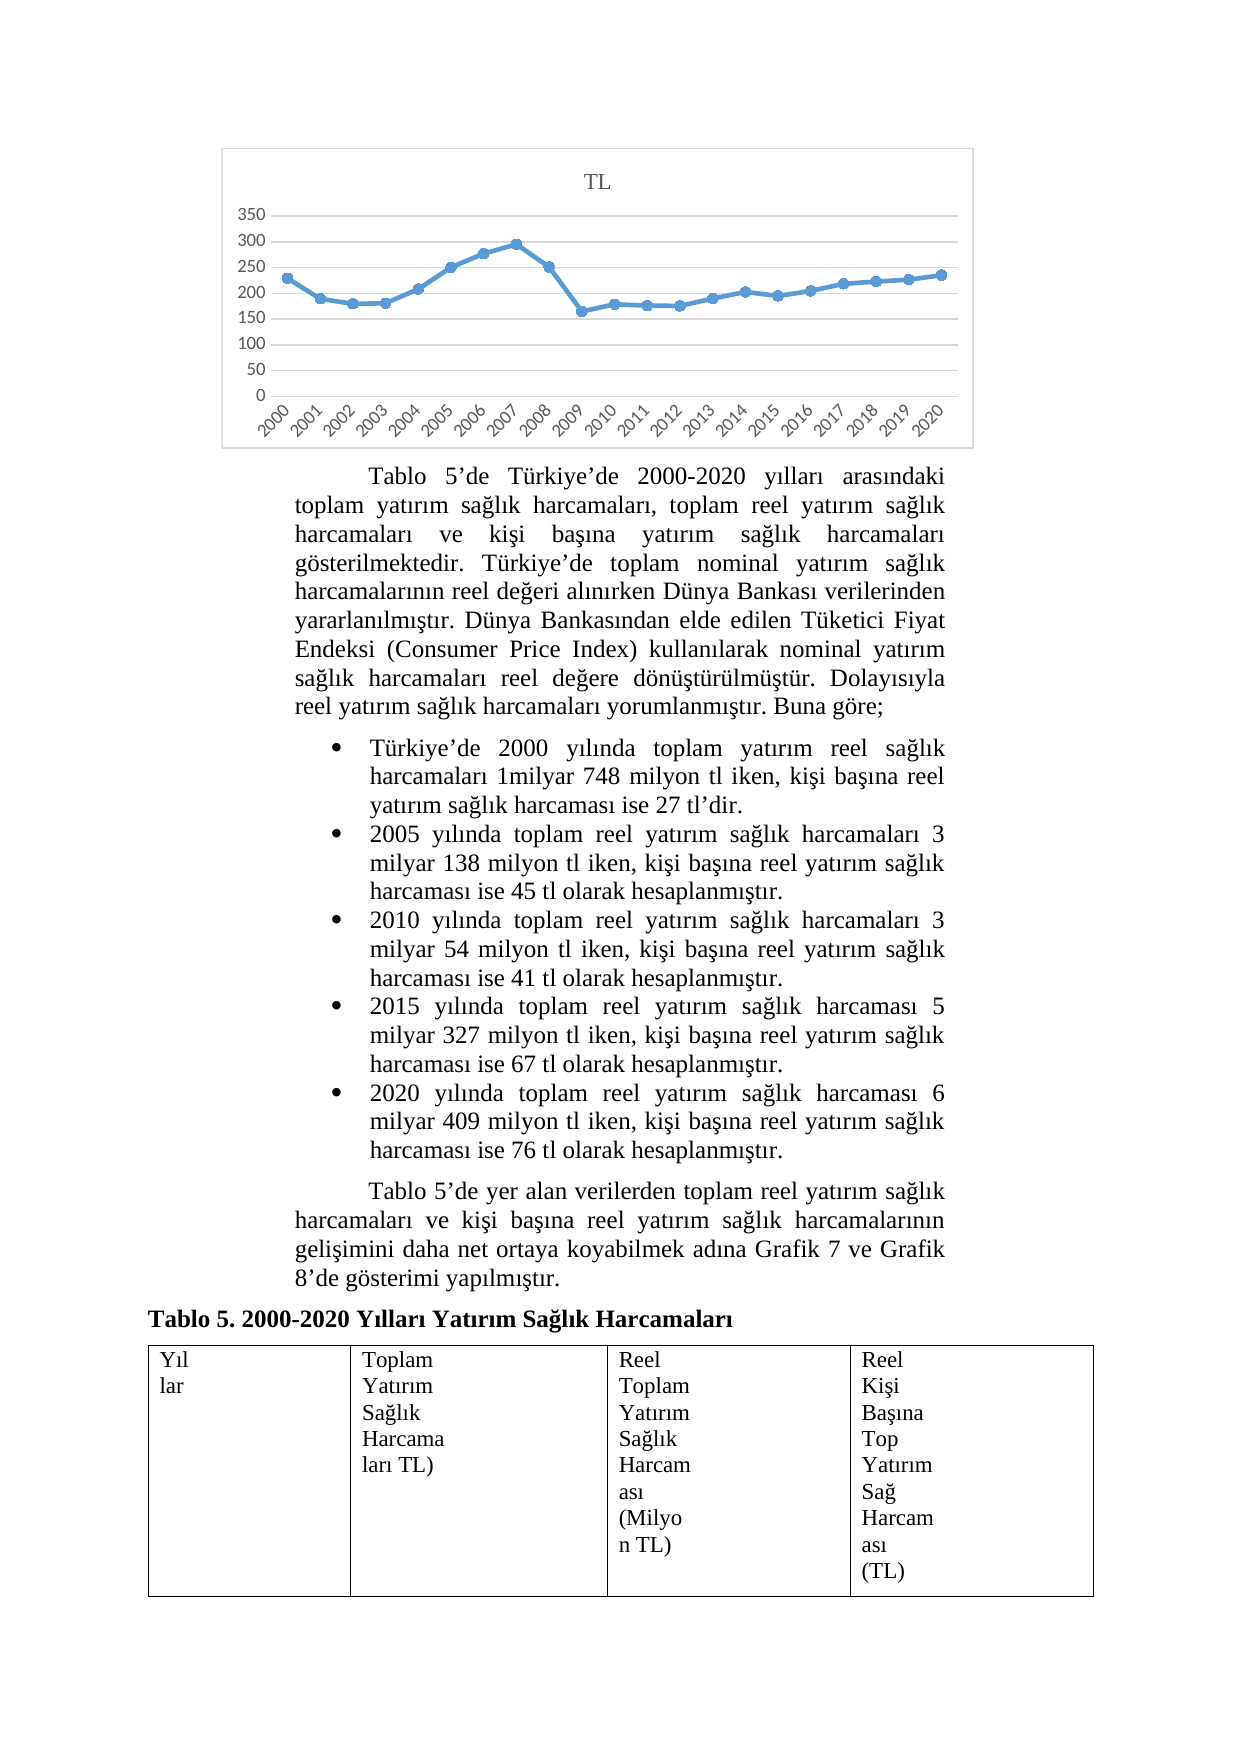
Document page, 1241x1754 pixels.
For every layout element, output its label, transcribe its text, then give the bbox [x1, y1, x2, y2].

text Tablo 5’de Türkiye’de 2000-2020 yılları arasındaki toplam yatırım sağlık harcamaları, toplam reel yatırım sağlık harcamaları ve kişi başına yatırım sağlık harcamaları gösterilmektedir. Türkiye’de toplam nominal yatırım sağlık harcamalarının reel değeri alınırken Dünya Bankası verilerinden yararlanılmıştır. Dünya Bankasından elde edilen Tüketici Fiyat Endeksi (Consumer Price Index) kullanılarak nominal yatırım sağlık harcamaları reel değere dönüştürülmüştür. Dolayısıyla reel yatırım sağlık harcamaları yorumlanmıştır. Buna göre; [294, 461, 946, 720]
list 2010 yılında toplam reel yatırım sağlık harcamaları 3 milyar 54 milyon tl iken, kişi başına reel yatırım sağlık harcaması ise 41 tl olarak hesaplanmıştır. [332, 905, 946, 991]
list 2005 yılında toplam reel yatırım sağlık harcamaları 3 milyar 138 milyon tl iken, kişi başına reel yatırım sağlık harcaması ise 45 tl olarak hesaplanmıştır. [332, 819, 946, 905]
table_header Yıllar [149, 1346, 350, 1596]
list Türkiye’de 2000 yılında toplam yatırım reel sağlık harcamaları 1milyar 748 milyon tl iken, kişi başına reel yatırım sağlık harcaması ise 27 tl’dir. [332, 733, 946, 819]
list 2015 yılında toplam reel yatırım sağlık harcaması 5 milyar 327 milyon tl iken, kişi başına reel yatırım sağlık harcaması ise 67 tl olarak hesaplanmıştır. [332, 991, 946, 1078]
table_header Reel Kişi Başına Top Yatırım Sağ Harcaması (TL) [851, 1346, 1093, 1596]
table_header Reel Toplam Yatırım Sağlık Harcaması (Milyon TL) [608, 1346, 850, 1596]
text Tablo 5. 2000-2020 Yılları Yatırım Sağlık Harcamaları [148, 1304, 946, 1333]
list 2020 yılında toplam reel yatırım sağlık harcaması 6 milyar 409 milyon tl iken, kişi başına reel yatırım sağlık harcaması ise 76 tl olarak hesaplanmıştır. [332, 1078, 946, 1164]
table_header Toplam Yatırım Sağlık Harcamaları TL) [351, 1346, 607, 1596]
text Tablo 5’de yer alan verilerden toplam reel yatırım sağlık harcamaları ve kişi başına reel yatırım sağlık harcamalarının gelişimini daha net ortaya koyabilmek adına Grafik 7 ve Grafik 8’de gösterimi yapılmıştır. [294, 1176, 946, 1291]
